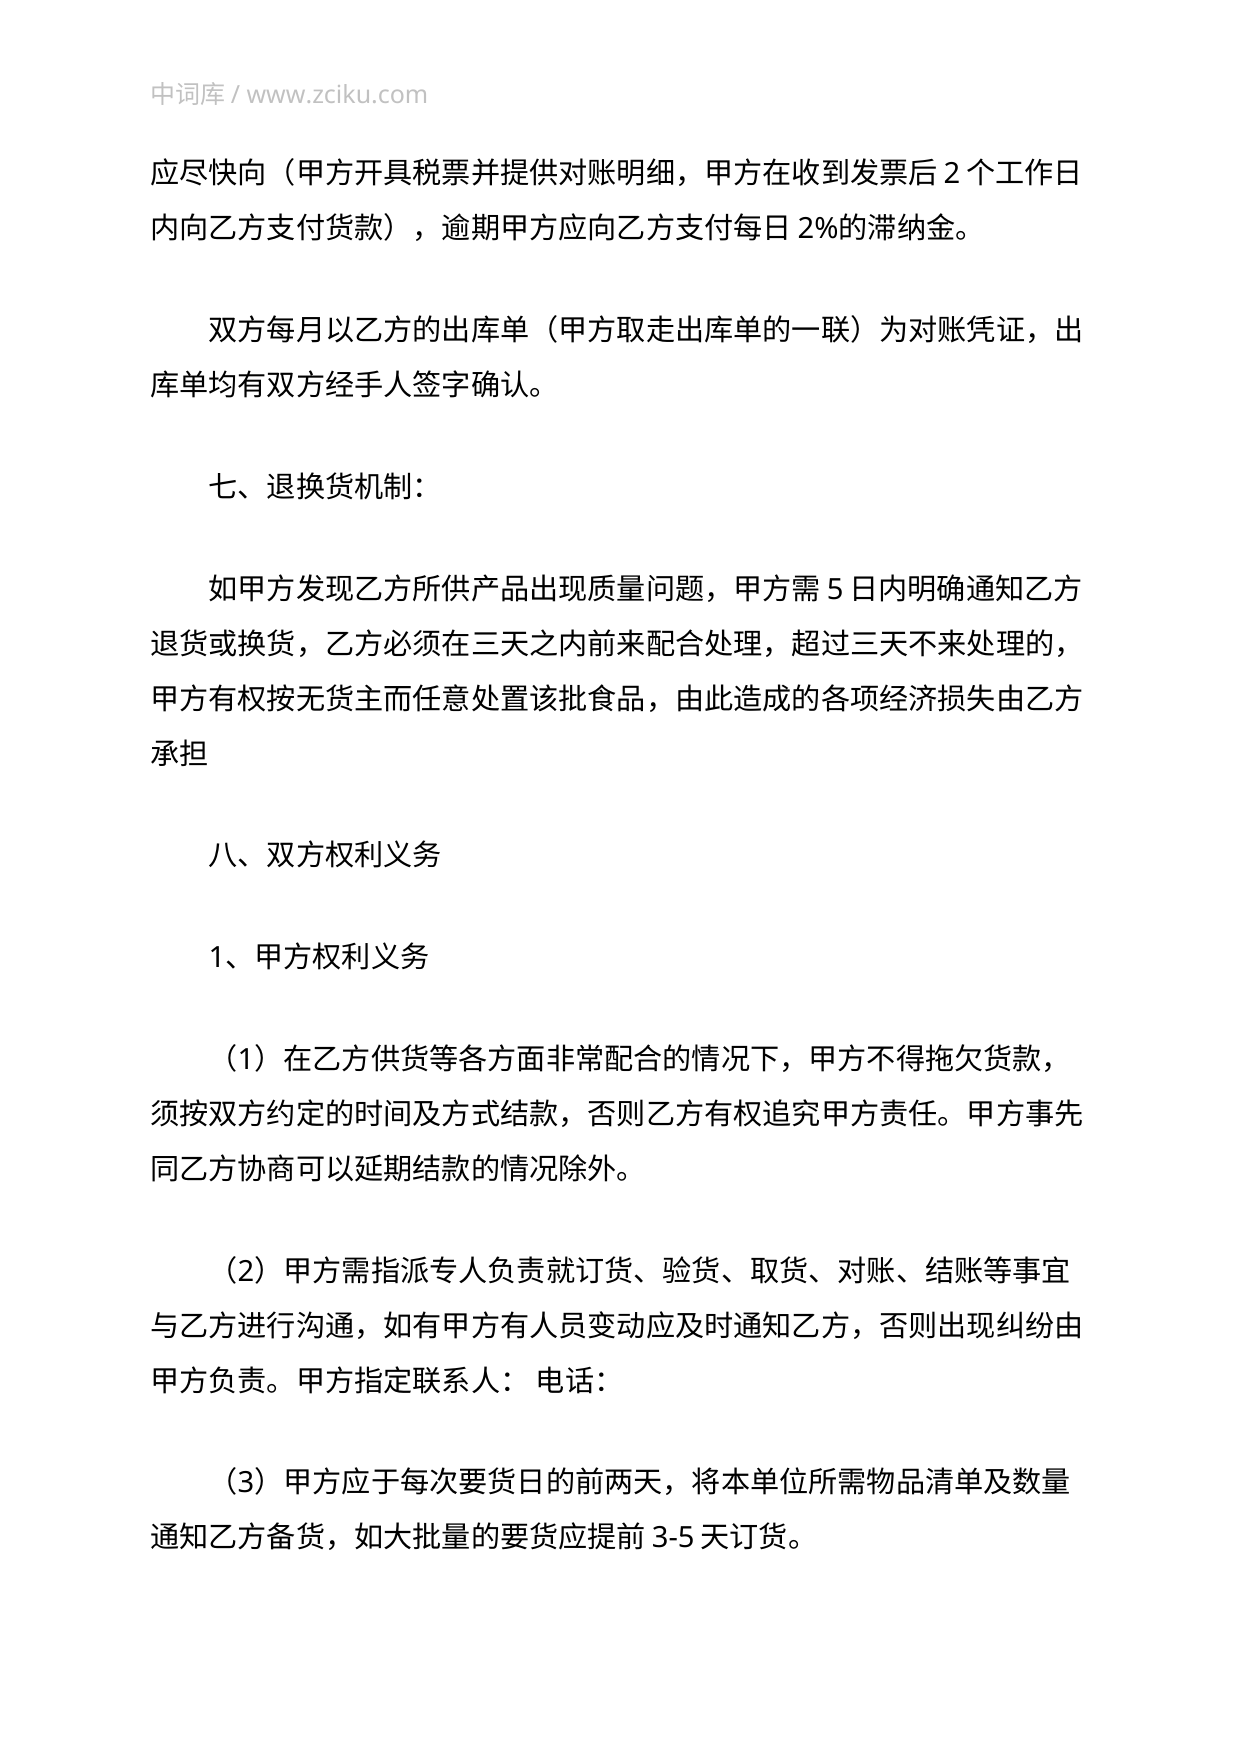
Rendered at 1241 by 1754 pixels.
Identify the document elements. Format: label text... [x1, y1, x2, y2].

text 1、甲方权利义务 [150, 934, 1090, 976]
text （2）甲方需指派专人负责就订货、验货、取货、对账、结账等事宜与乙方进行沟通，如有甲方有人员变动应及时通知乙方，否则出现纠纷由甲方负责。甲方指定联系人： 电话： [150, 1247, 1090, 1399]
text 双方每月以乙方的出库单（甲方取走出库单的一联）为对账凭证，出库单均有双方经手人签字确认。 [150, 307, 1090, 404]
text 七、退换货机制： [150, 464, 1090, 506]
text 如甲方发现乙方所供产品出现质量问题，甲方需5日内明确通知乙方退货或换货，乙方必须在三天之内前来配合处理，超过三天不来处理的，甲方有权按无货主而任意处置该批食品，由此造成的各项经济损失由乙方承担 [150, 565, 1090, 772]
text 八、双方权利义务 [150, 832, 1090, 874]
text （3）甲方应于每次要货日的前两天，将本单位所需物品清单及数量通知乙方备货，如大批量的要货应提前3-5天订货。 [150, 1459, 1090, 1556]
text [150, 150, 1090, 247]
text （1）在乙方供货等各方面非常配合的情况下，甲方不得拖欠货款，须按双方约定的时间及方式结款，否则乙方有权追究甲方责任。甲方事先同乙方协商可以延期结款的情况除外。 [150, 1036, 1090, 1188]
